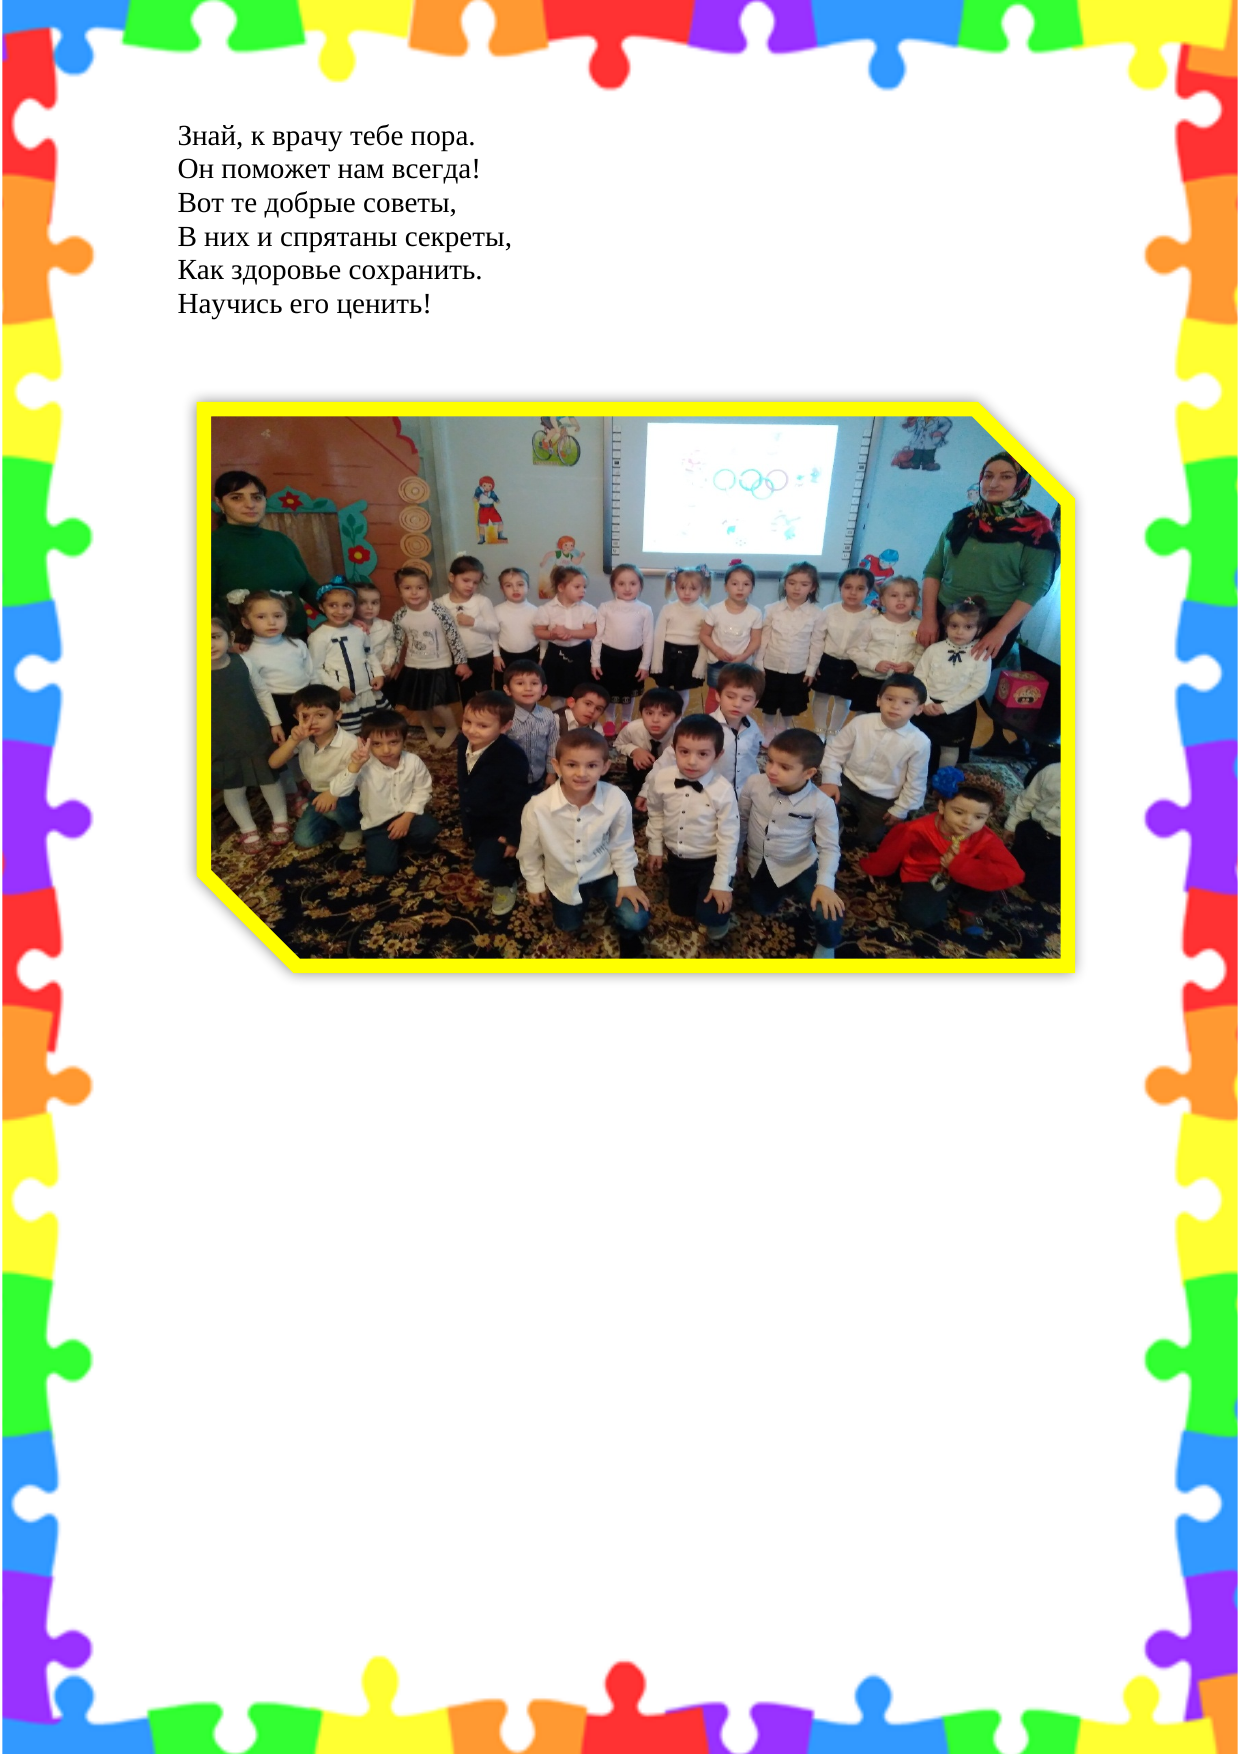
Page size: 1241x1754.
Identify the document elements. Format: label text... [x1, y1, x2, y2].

text Вот те добрые советы, В них и спрятаны секреты, Как здоровье сохранить. Научись его ценить! [177, 185, 1152, 319]
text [177, 118, 1152, 185]
picture [2, 0, 1238, 1754]
